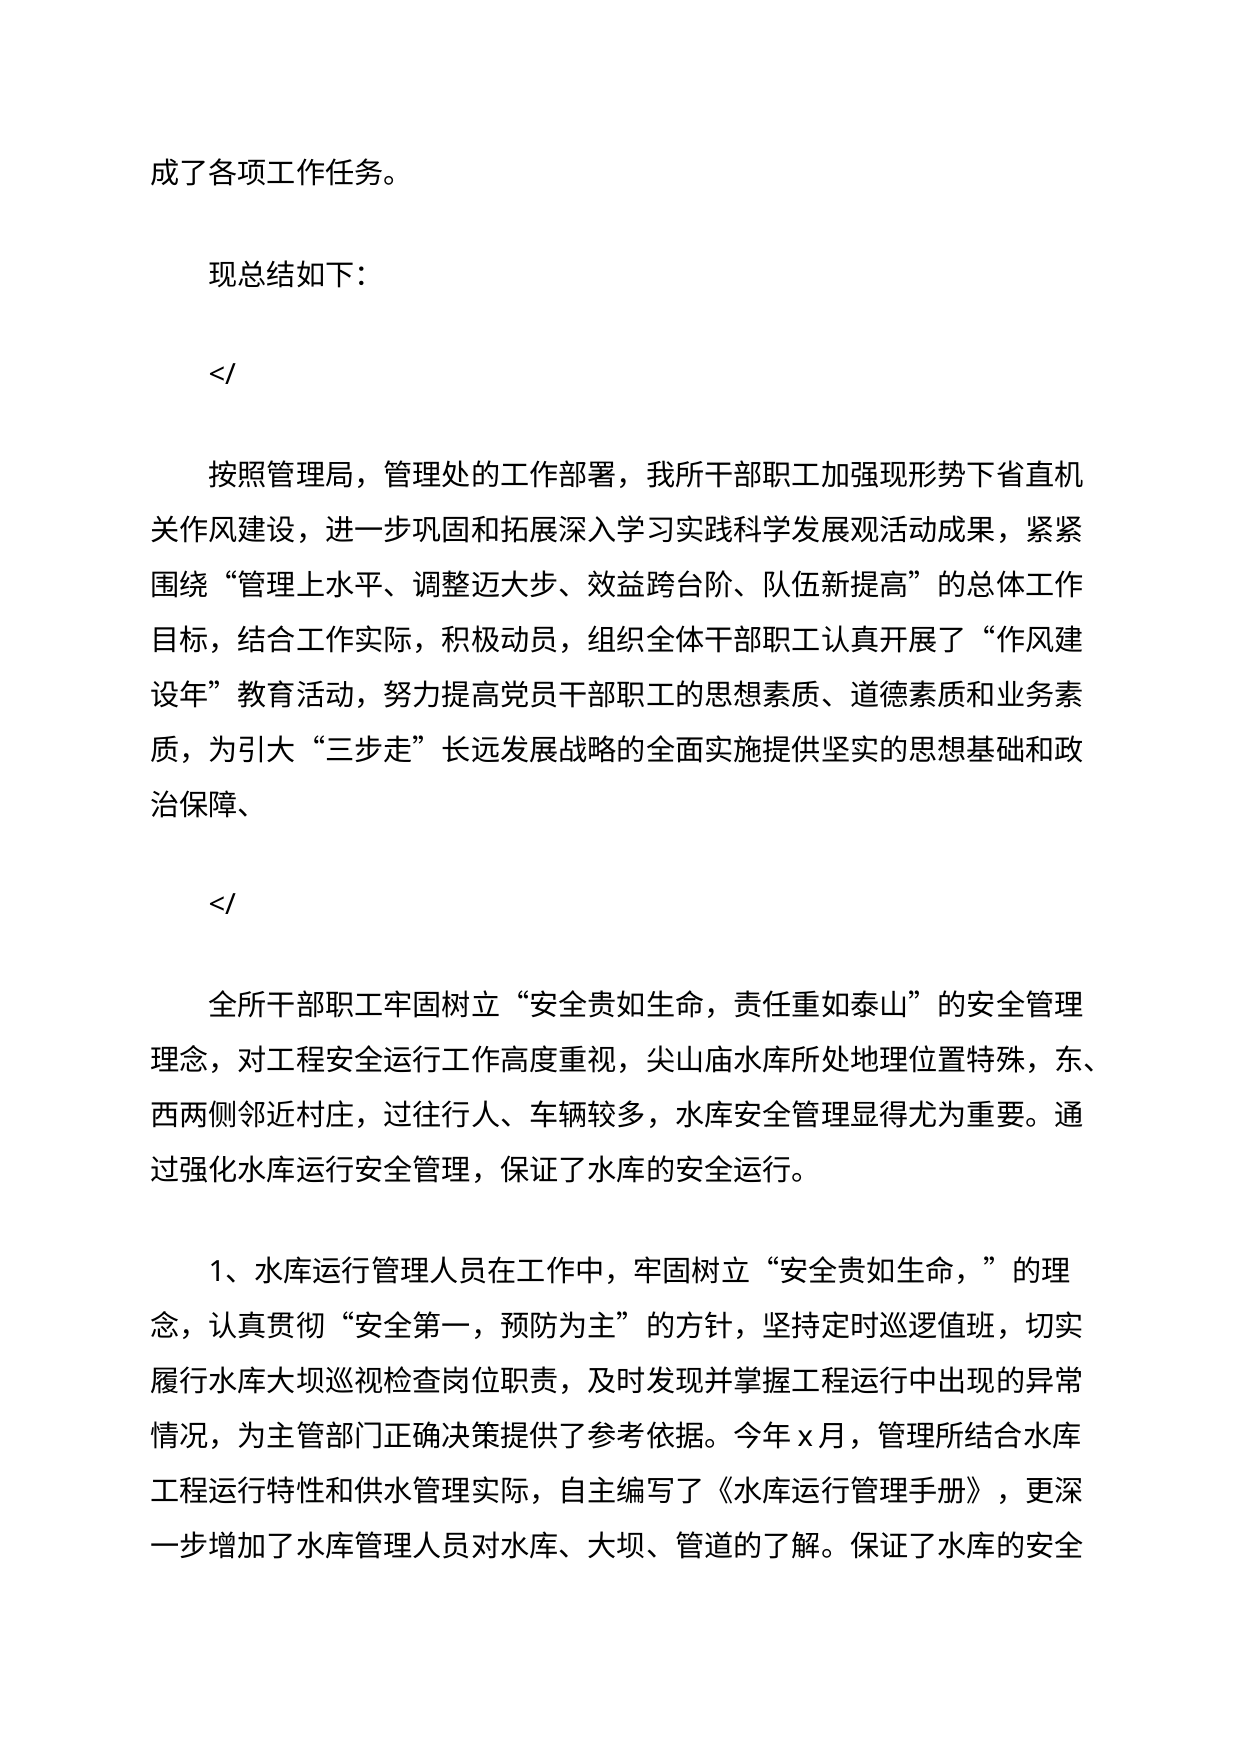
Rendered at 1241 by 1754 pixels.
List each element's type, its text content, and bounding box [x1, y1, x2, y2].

text </ [150, 353, 1090, 393]
text 现总结如下： [150, 252, 1090, 294]
text 全所干部职工牢固树立“安全贵如生命，责任重如泰山”的安全管理理念，对工程安全运行工作高度重视，尖山庙水库所处地理位置特殊，东、西两侧邻近村庄，过往行人、车辆较多，水库安全管理显得尤为重要。通过强化水库运行安全管理，保证了水库的安全运行。 [150, 982, 1090, 1188]
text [150, 150, 1090, 192]
text </ [150, 883, 1090, 923]
text 按照管理局，管理处的工作部署，我所干部职工加强现形势下省直机关作风建设，进一步巩固和拓展深入学习实践科学发展观活动成果，紧紧围绕“管理上水平、调整迈大步、效益跨台阶、队伍新提高”的总体工作目标，结合工作实际，积极动员，组织全体干部职工认真开展了“作风建设年”教育活动，努力提高党员干部职工的思想素质、道德素质和业务素质，为引大“三步走”长远发展战略的全面实施提供坚实的思想基础和政治保障、 [150, 452, 1090, 824]
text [150, 1248, 1090, 1565]
